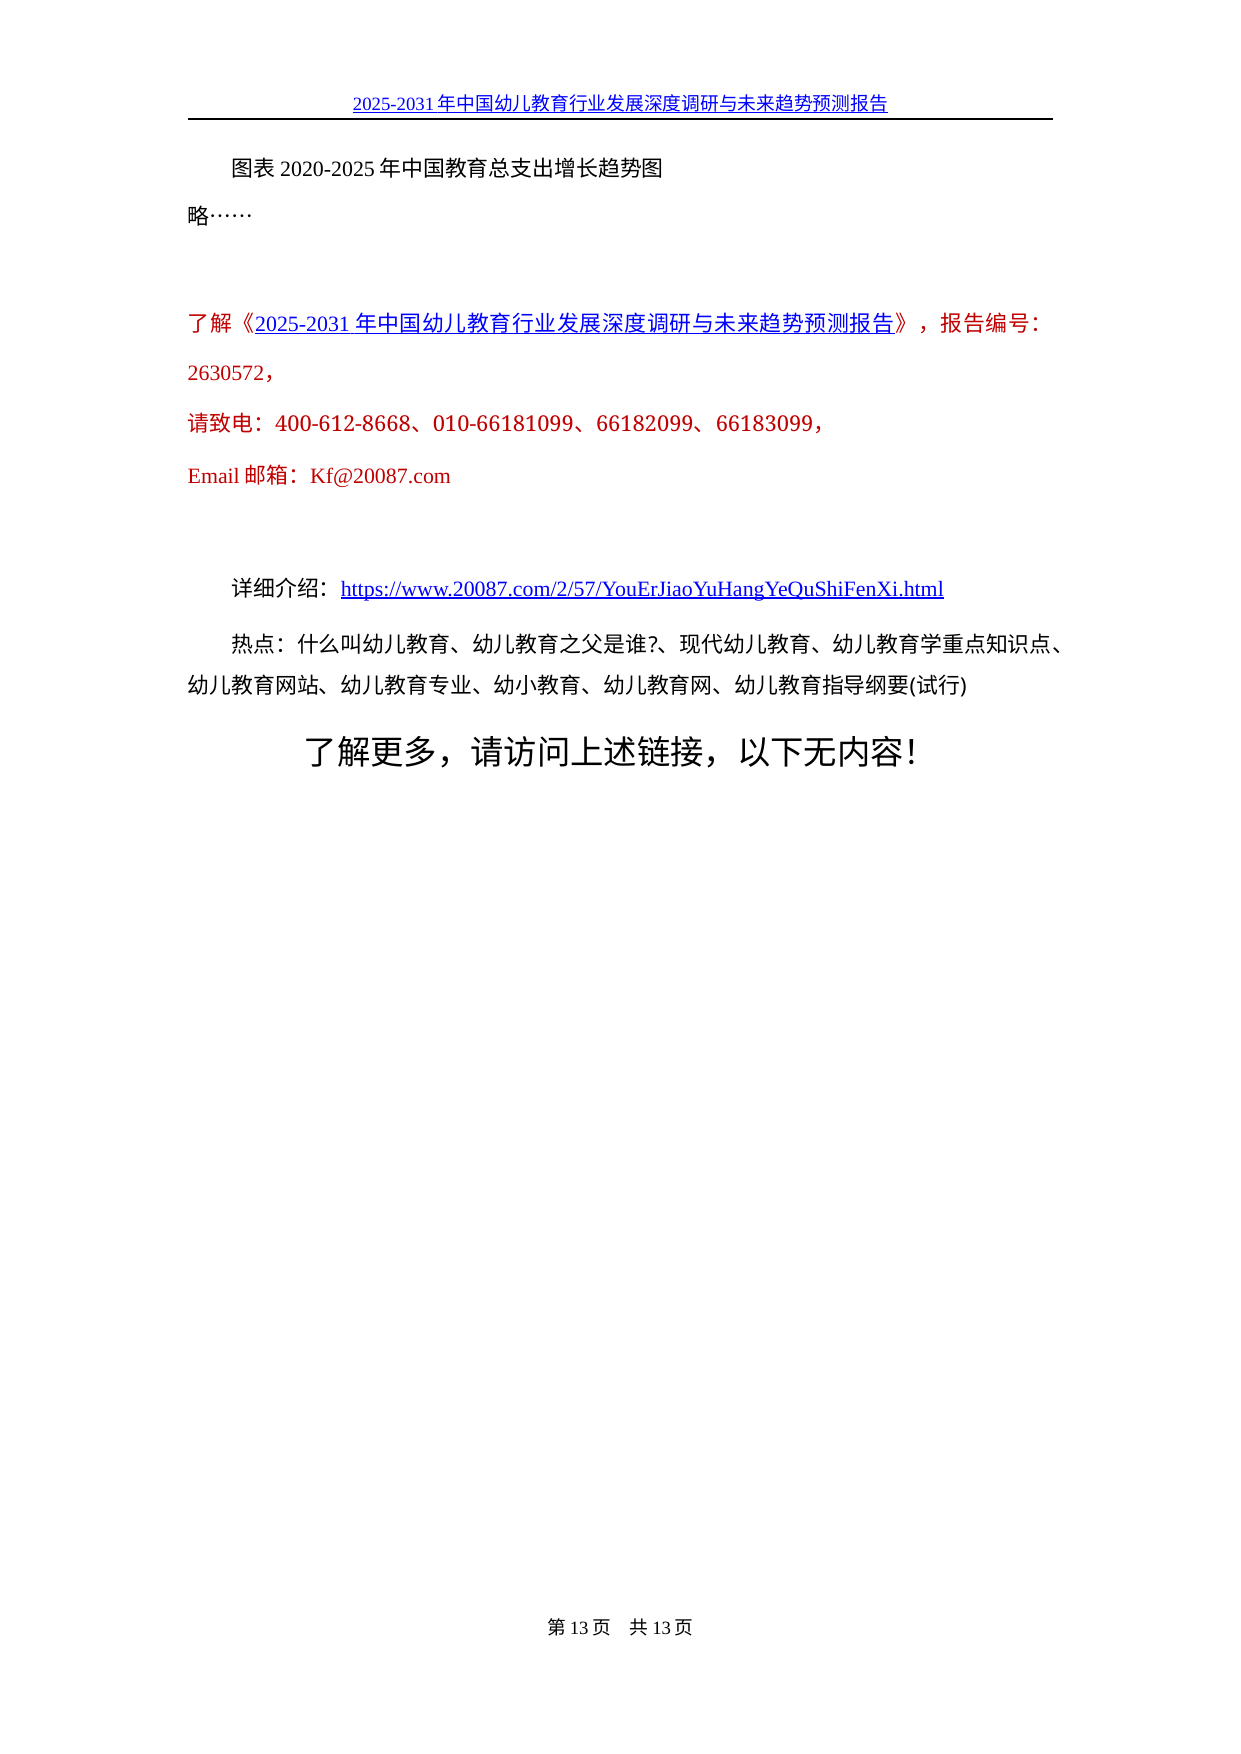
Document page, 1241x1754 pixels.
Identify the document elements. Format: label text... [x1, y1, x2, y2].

title 了解更多，请访问上述链接，以下无内容！ [187, 717, 1053, 782]
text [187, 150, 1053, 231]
text Email邮箱：Kf@20087.com [187, 457, 1053, 490]
text 请致电：400-612-8668、010-66181099、66182099、66183099， [187, 406, 1053, 438]
text 了解《2025-2031年中国幼儿教育行业发展深度调研与未来趋势预测报告》，报告编号：2630572， [187, 305, 1053, 387]
text 热点：什么叫幼儿教育、幼儿教育之父是谁?、现代幼儿教育、幼儿教育学重点知识点、幼儿教育网站、幼儿教育专业、幼小教育、幼儿教育网、幼儿教育指导纲要(试行) [187, 627, 1053, 700]
text 详细介绍：https://www.20087.com/2/57/YouErJiaoYuHangYeQuShiFenXi.html [187, 570, 1053, 603]
